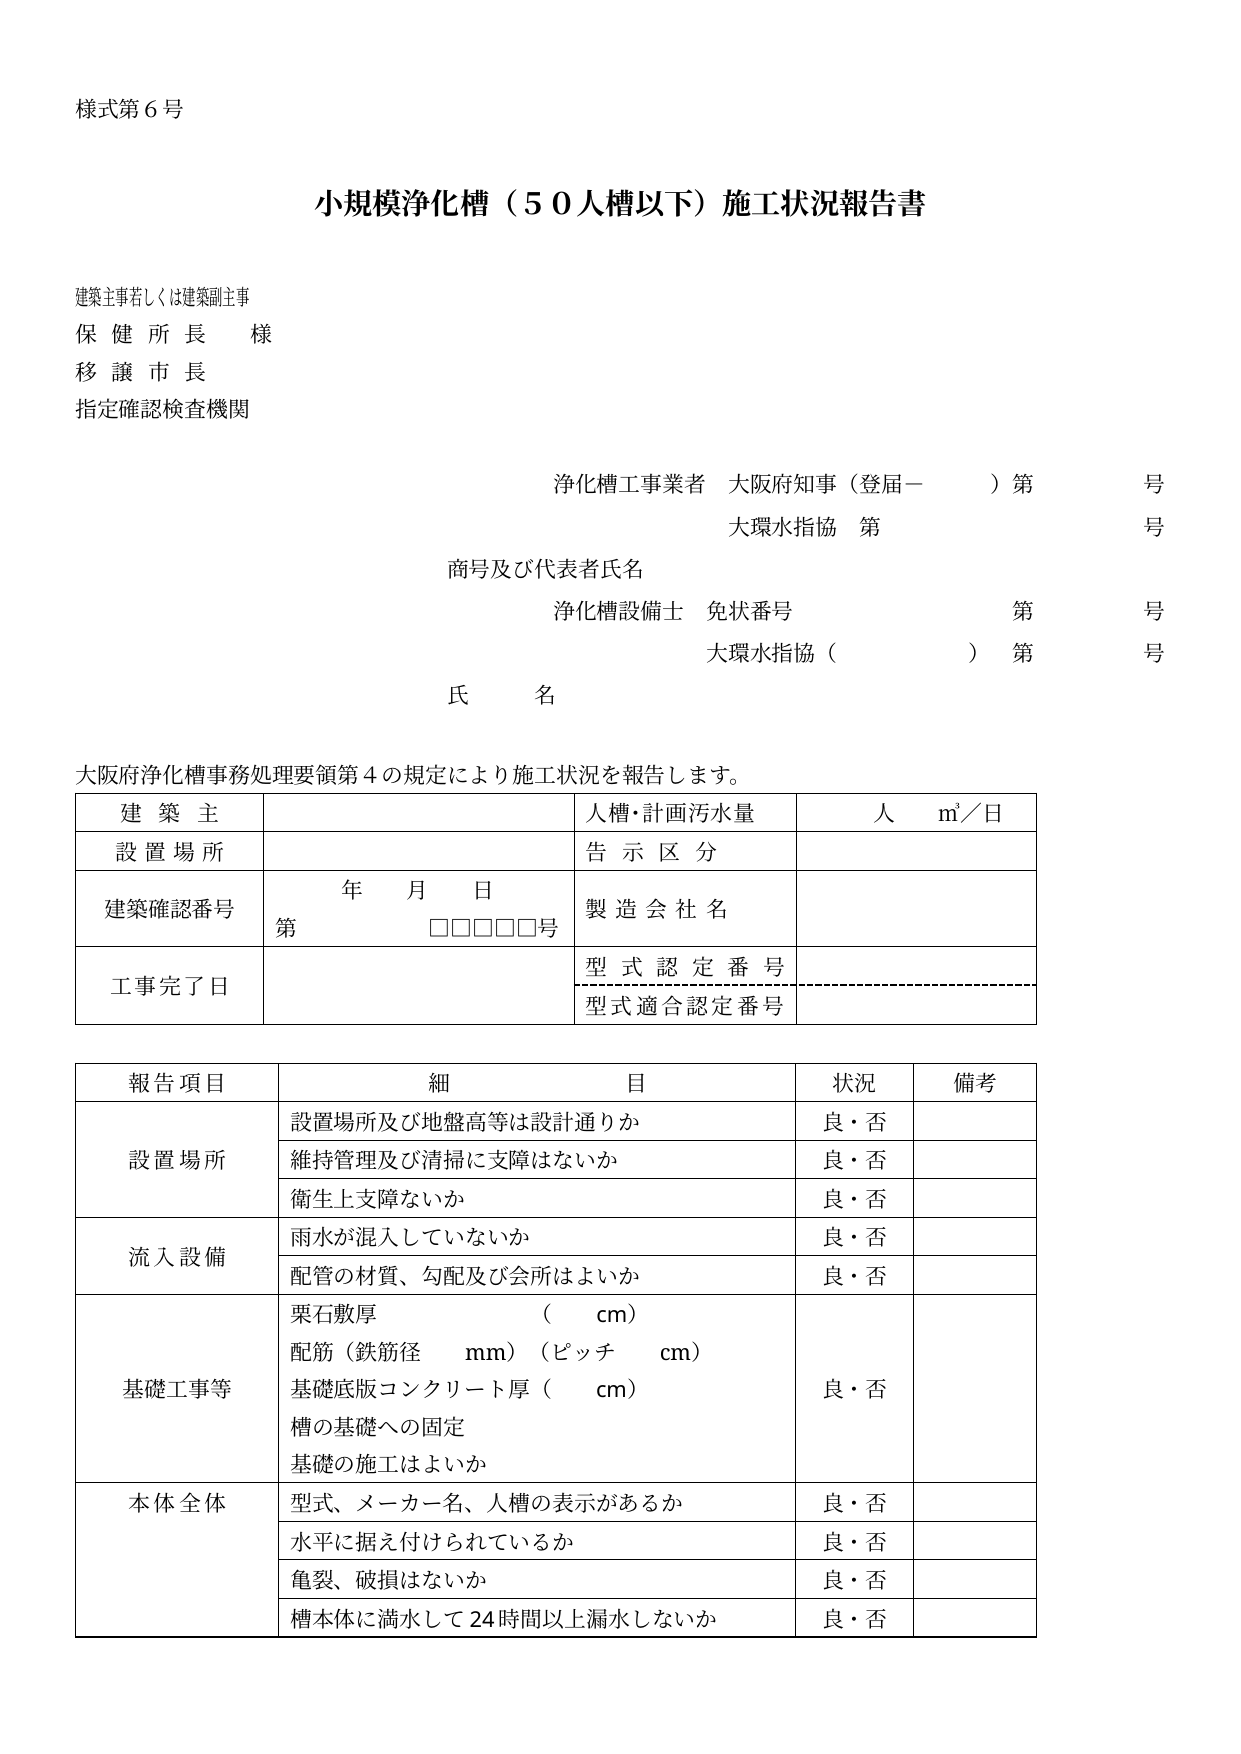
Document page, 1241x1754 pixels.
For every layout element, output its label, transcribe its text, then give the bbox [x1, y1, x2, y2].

table_cell [914, 1599, 1036, 1636]
table_cell [914, 1522, 1036, 1559]
table_header 建築主 [76, 794, 263, 831]
table_cell 設置場所及び地盤高等は設計通りか [279, 1102, 795, 1139]
table_cell 良・否 [796, 1522, 913, 1559]
table_cell [914, 1218, 1036, 1255]
table_header 人槽･計画汚水量 [575, 794, 796, 831]
table_cell 型式、メーカー名、人槽の表示があるか [279, 1483, 795, 1521]
table_cell 良・否 [796, 1483, 913, 1521]
text 氏 名 [75, 675, 1165, 713]
text 様式第６号 [75, 89, 1165, 127]
table_cell [914, 1179, 1036, 1217]
text 建築主事若しくは建築副主事 [75, 277, 1165, 314]
table_cell 型式認定番号 [575, 947, 796, 984]
table_cell 配管の材質、勾配及び会所はよいか [279, 1256, 795, 1294]
text 小規模浄化槽（５０人槽以下）施工状況報告書 [75, 164, 1165, 239]
table_cell 雨水が混入していないか [279, 1218, 795, 1255]
table_cell 設置場所 [76, 832, 263, 870]
table_cell 良・否 [796, 1560, 913, 1598]
table_cell 良・否 [796, 1295, 913, 1482]
table_cell [914, 1295, 1036, 1482]
table_cell 水平に据え付けられているか [279, 1522, 795, 1559]
text 浄化槽設備士 免状番号 第 号 [75, 591, 1165, 628]
table_cell [264, 947, 574, 1024]
table_cell 栗石敷厚 （ cm） 配筋（鉄筋径 mm）（ピッチ cm） 基礎底版コンクリート厚（ cm） 槽の基礎への固定 基礎の施工はよいか [279, 1295, 795, 1482]
text 大環水指協 第 号 [75, 507, 1165, 544]
table_header 細 目 [279, 1064, 795, 1101]
table_cell 維持管理及び清掃に支障はないか [279, 1141, 795, 1178]
table_header 人 ㎥／日 [797, 794, 1036, 831]
table_cell 亀裂、破損はないか [279, 1560, 795, 1598]
text 浄化槽工事業者 大阪府知事（登届－ ）第 号 [75, 464, 1165, 502]
text 移譲市長 [75, 352, 1165, 389]
text 大環水指協（ ） 第 号 [75, 633, 1165, 671]
table_cell 良・否 [796, 1102, 913, 1139]
table_cell 良・否 [796, 1256, 913, 1294]
table_cell 本体全体 [76, 1483, 278, 1636]
table_cell 良・否 [796, 1218, 913, 1255]
table_header 備考 [914, 1064, 1036, 1101]
text 商号及び代表者氏名 [75, 549, 1165, 586]
table_cell 建築確認番号 [76, 871, 263, 946]
table_cell [797, 984, 1036, 1024]
table_cell 工事完了日 [76, 947, 263, 1024]
table_cell 製造会社名 [575, 871, 796, 946]
table_cell 良・否 [796, 1179, 913, 1217]
table_cell 年 月 日 第 □□□□□号 [264, 871, 574, 946]
table_cell 良・否 [796, 1141, 913, 1178]
table_header 報告項目 [76, 1064, 278, 1101]
table_header 状況 [796, 1064, 913, 1101]
table_cell 槽本体に満水して24時間以上漏水しないか [279, 1599, 795, 1636]
table_cell [914, 1141, 1036, 1178]
table_cell [914, 1102, 1036, 1139]
table_cell [797, 832, 1036, 870]
table_cell 設置場所 [76, 1102, 278, 1217]
table_cell [264, 832, 574, 870]
table_cell 良・否 [796, 1599, 913, 1636]
table_cell [797, 871, 1036, 946]
table_cell [914, 1256, 1036, 1294]
table_header [264, 794, 574, 831]
table_cell 基礎工事等 [76, 1295, 278, 1482]
text 保健所長 様 [75, 314, 1165, 352]
table_cell [914, 1483, 1036, 1521]
text 大阪府浄化槽事務処理要領第４の規定により施工状況を報告します。 [75, 755, 1165, 793]
text 指定確認検査機関 [75, 389, 1165, 427]
table_cell 衛生上支障ないか [279, 1179, 795, 1217]
table_cell 流入設備 [76, 1218, 278, 1294]
table_cell [914, 1560, 1036, 1598]
table_cell 型式適合認定番号 [575, 984, 796, 1024]
table_cell [797, 947, 1036, 984]
table_cell 告示区分 [575, 832, 796, 870]
